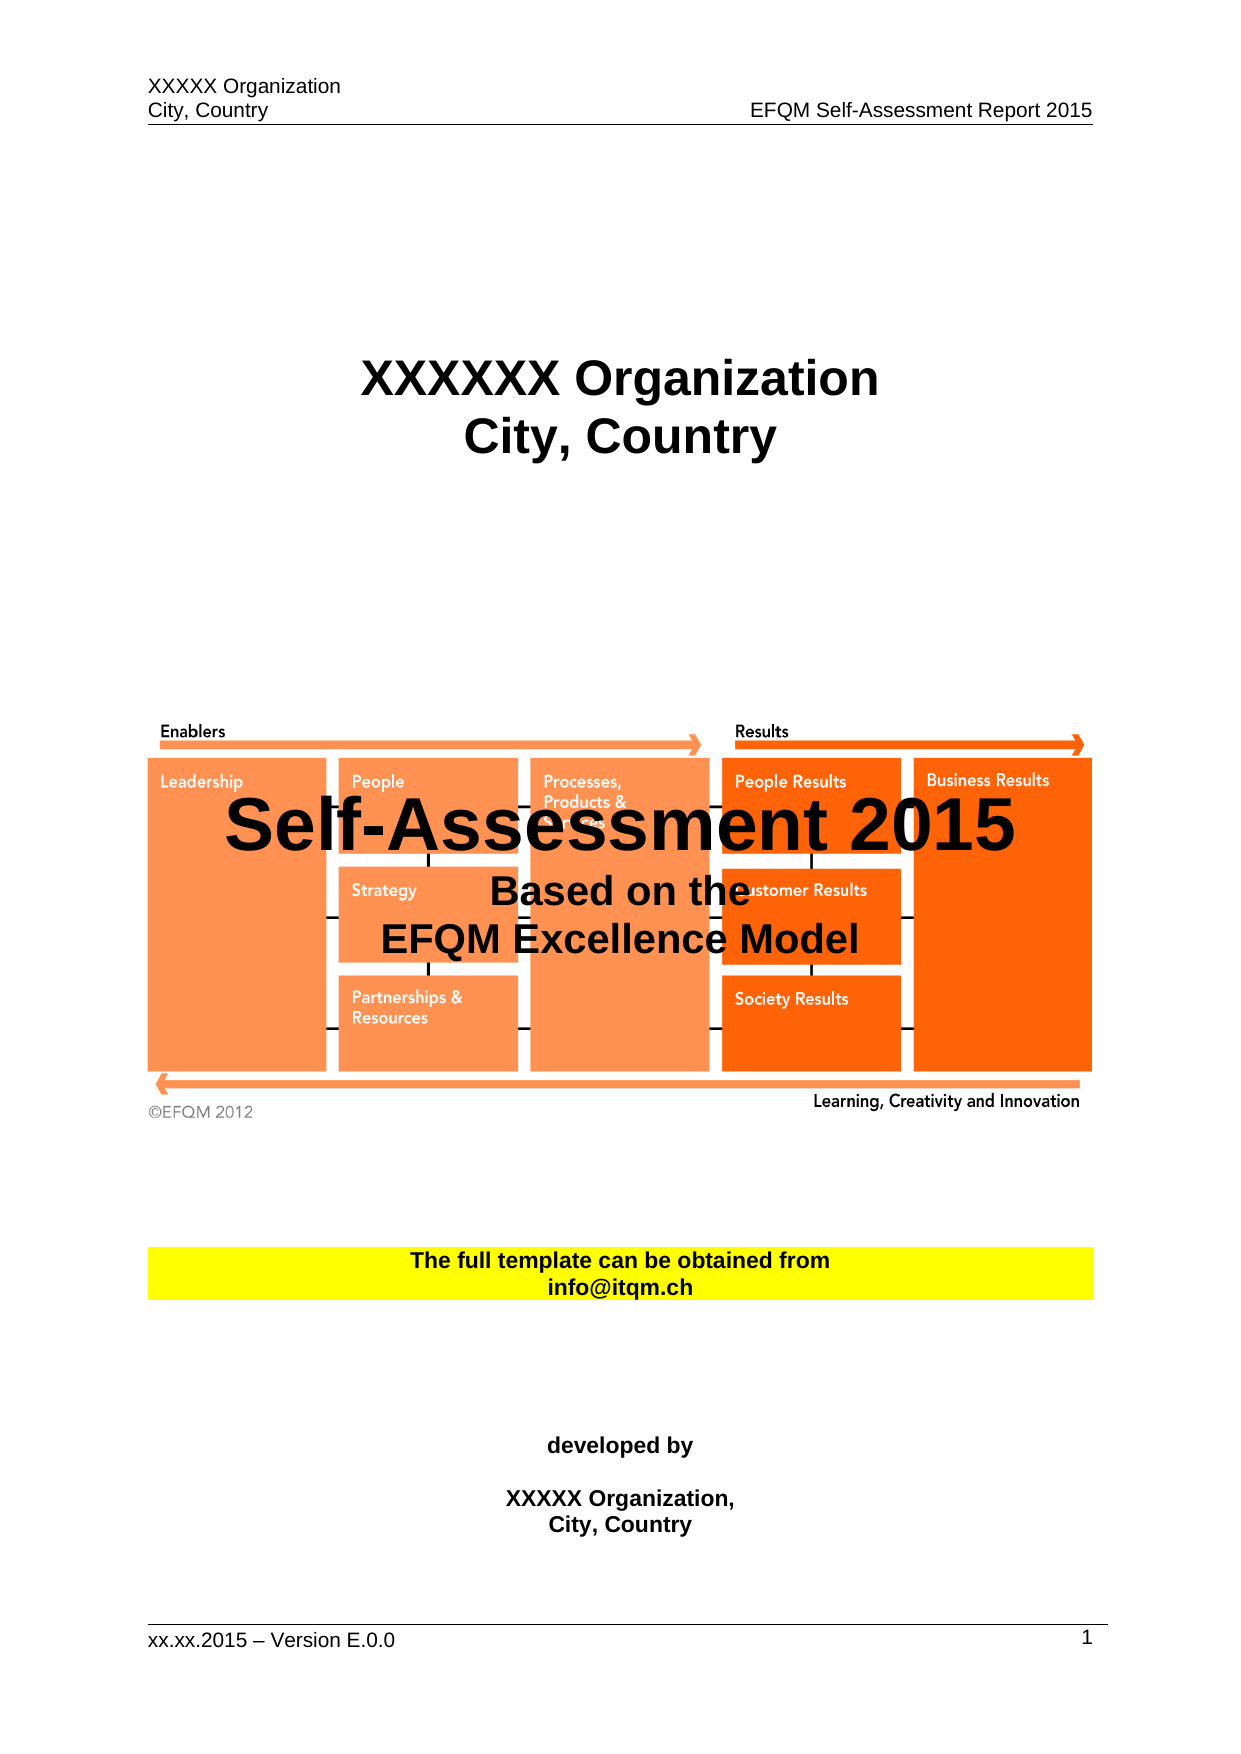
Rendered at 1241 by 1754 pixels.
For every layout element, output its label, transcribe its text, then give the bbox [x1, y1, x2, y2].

text City, Country [148, 406, 1093, 464]
text City, Country [148, 1511, 1093, 1537]
text Based on the [148, 866, 1093, 914]
text developed by [148, 1432, 1093, 1458]
text The full template can be obtained from info@itqm.ch [148, 1247, 1093, 1300]
text XXXXXX Organization [148, 349, 1093, 406]
text EFQM Excellence Model [148, 914, 1093, 962]
text Self-Assessment 2015 [148, 780, 1093, 866]
text XXXXX Organization, [148, 1484, 1093, 1511]
picture [147, 722, 1092, 1122]
